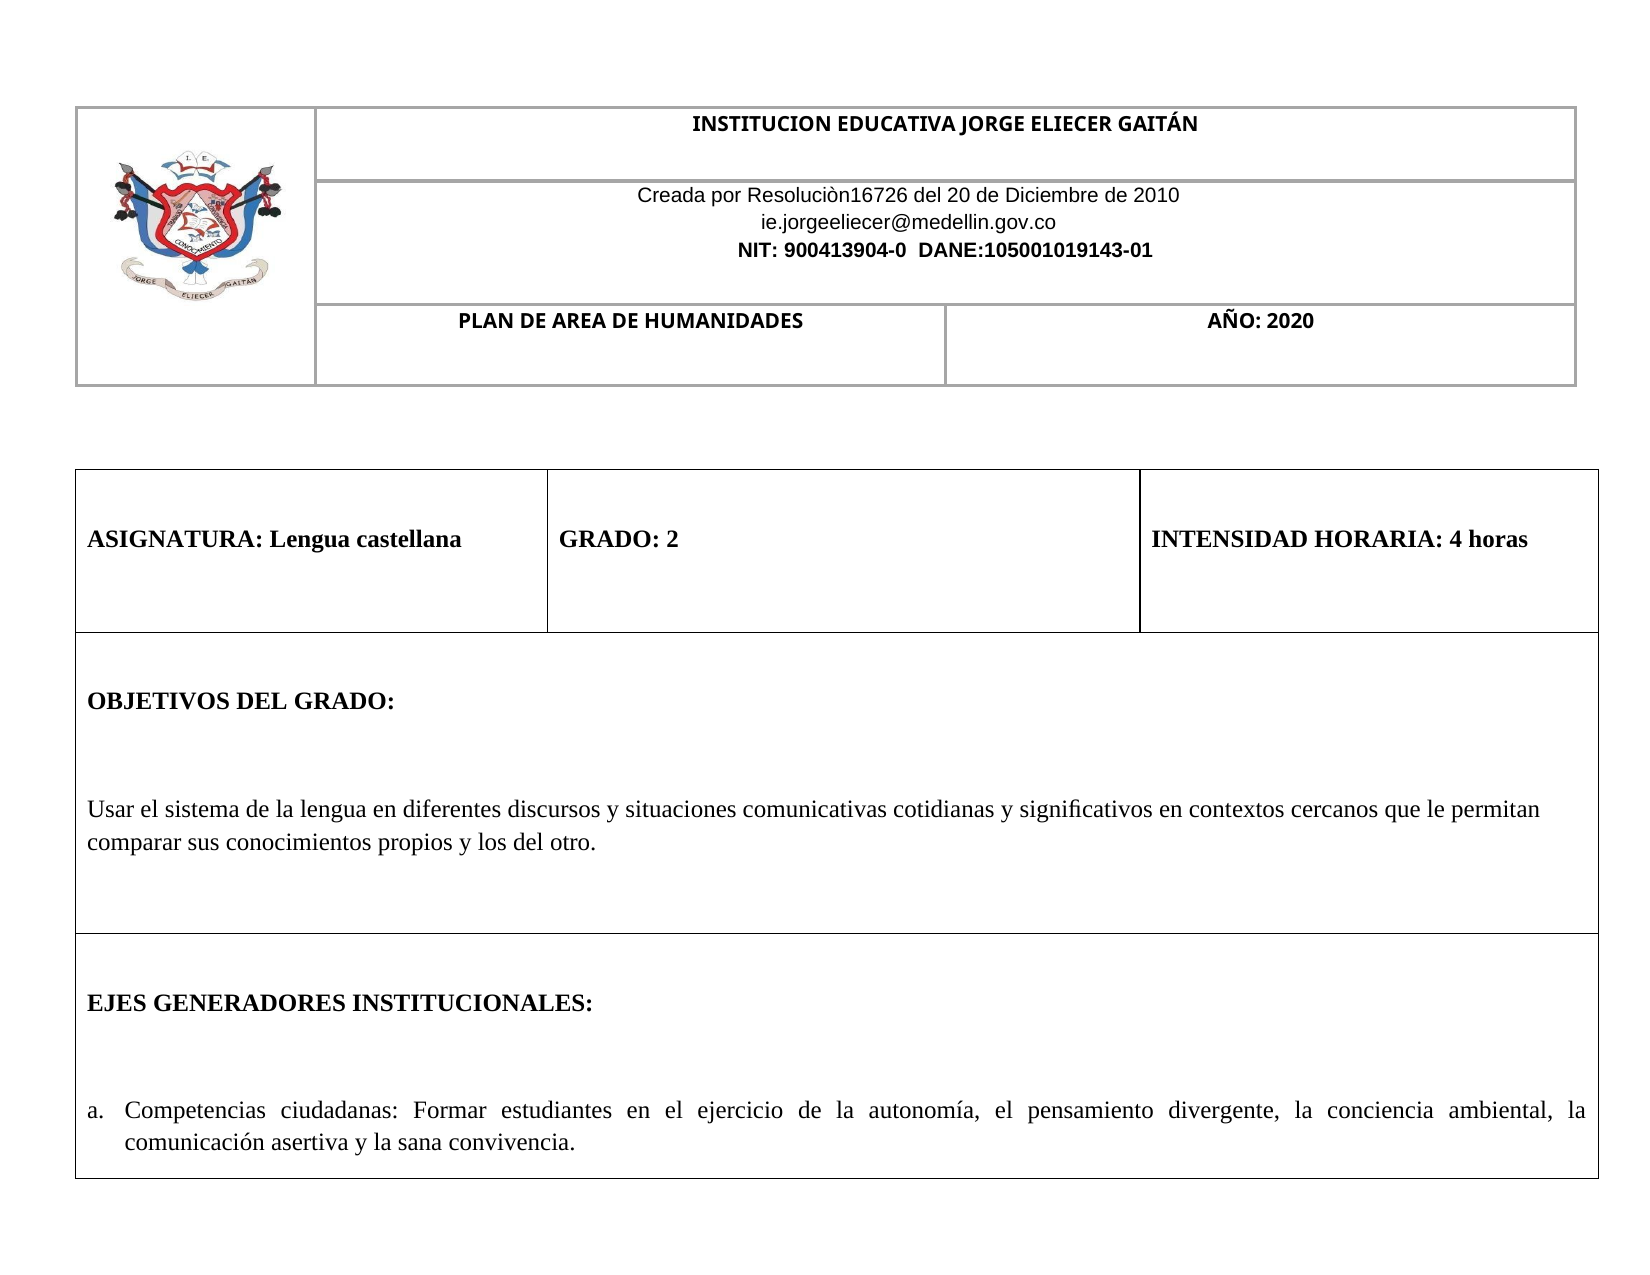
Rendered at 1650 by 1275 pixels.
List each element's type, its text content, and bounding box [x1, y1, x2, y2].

table_header INTENSIDAD HORARIA: 4 horas [1141, 470, 1598, 632]
table_cell OBJETIVOS DEL GRADO: Usar el sistema de la lengua en diferentes discursos y situaciones comunicativas cotidianas y signiﬁcativos en contextos cercanos que le permitan comparar sus conocimientos propios y los del otro. [76, 633, 1598, 933]
picture [104, 145, 288, 306]
table_cell EJES GENERADORES INSTITUCIONALES: Competencias ciudadanas: Formar estudiantes en el ejercicio de la autonomía, el pensamiento divergente, la conciencia ambiental, la comunicación asertiva y la sana convivencia. Investigación: Generar espacios para el aprendizaje basado en problemas teniendo en cuenta los centros de interés, las habilidades de los estudiantes y el fortalecimiento de la media técnica. Uso asertivo de las TIC: Articular las TIC en el fortalecimiento de los procesos de pensamiento de los estudiantes. Emprendimiento: Cultivar el modelo estratégico-situacional en cada uno de los procesos, tomando como eje central la media técnica de la institución. Inglés: Promover la interculturalidad a través del desarrollo de competencias comunicativas en inglés. [76, 934, 1598, 1178]
table_header ASIGNATURA: Lengua castellana [76, 470, 547, 632]
table_header GRADO: 2 [548, 470, 1139, 632]
